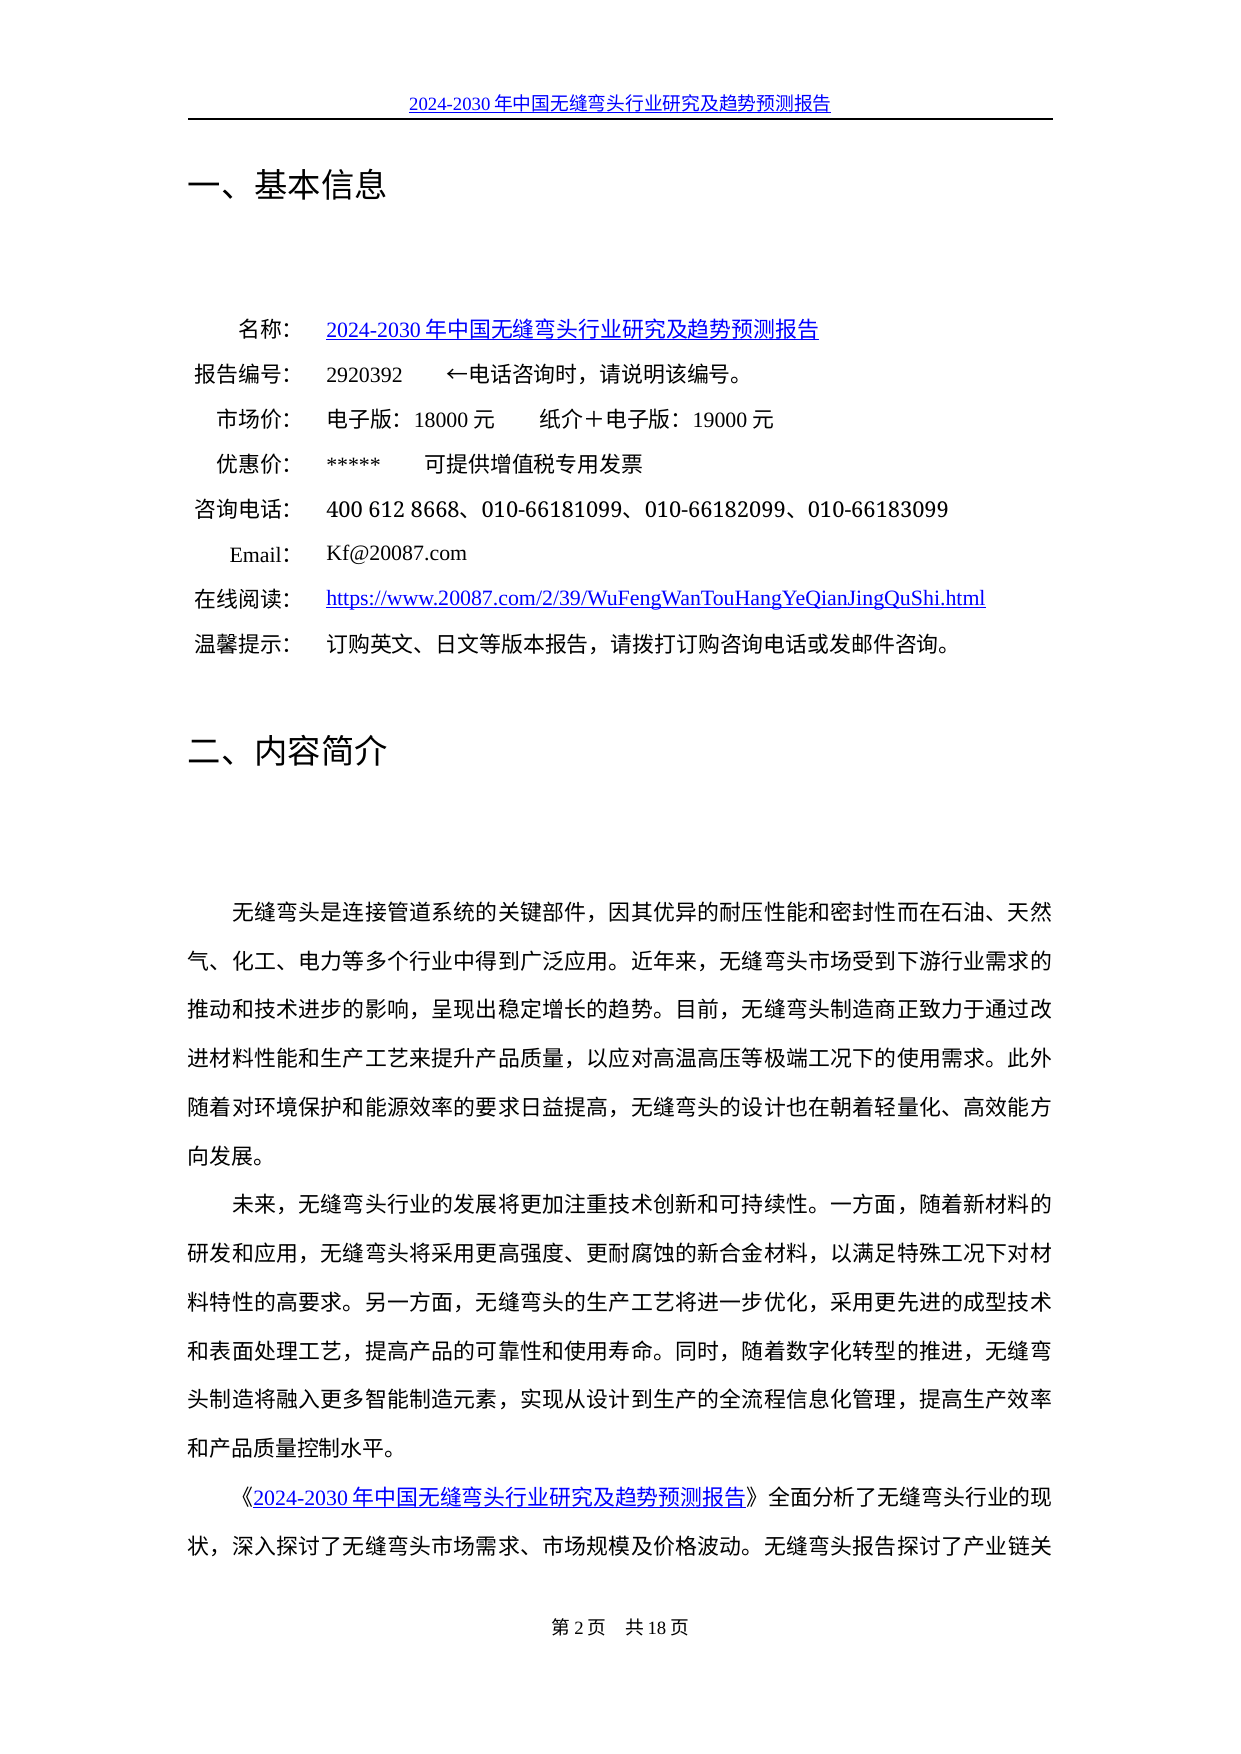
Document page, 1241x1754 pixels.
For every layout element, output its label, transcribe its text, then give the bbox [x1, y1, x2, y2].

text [187, 894, 1053, 1561]
table_cell Email： [167, 537, 315, 582]
title 二、内容简介 [187, 717, 1053, 782]
table_header 2024-2030年中国无缝弯头行业研究及趋势预测报告 [315, 312, 1073, 357]
table_cell Kf@20087.com [315, 537, 1073, 582]
title 一、基本信息 [187, 150, 1053, 215]
table_cell 400 612 8668、010-66181099、010-66182099、010-66183099 [315, 492, 1073, 537]
table_cell 优惠价： [167, 447, 315, 492]
table_cell 市场价： [167, 402, 315, 447]
table_cell 2920392 ←电话咨询时，请说明该编号。 [315, 357, 1073, 402]
table_cell ***** 可提供增值税专用发票 [315, 447, 1073, 492]
table_header 名称： [167, 312, 315, 357]
table_cell [315, 582, 1073, 627]
table_cell 电子版：18000 元 纸介＋电子版：19000 元 [315, 402, 1073, 447]
table_cell 报告编号： [167, 357, 315, 402]
table_cell 在线阅读： [167, 582, 315, 627]
table_cell 温馨提示： [167, 627, 315, 672]
table_cell 订购英文、日文等版本报告，请拨打订购咨询电话或发邮件咨询。 [315, 627, 1073, 672]
table_cell 咨询电话： [167, 492, 315, 537]
